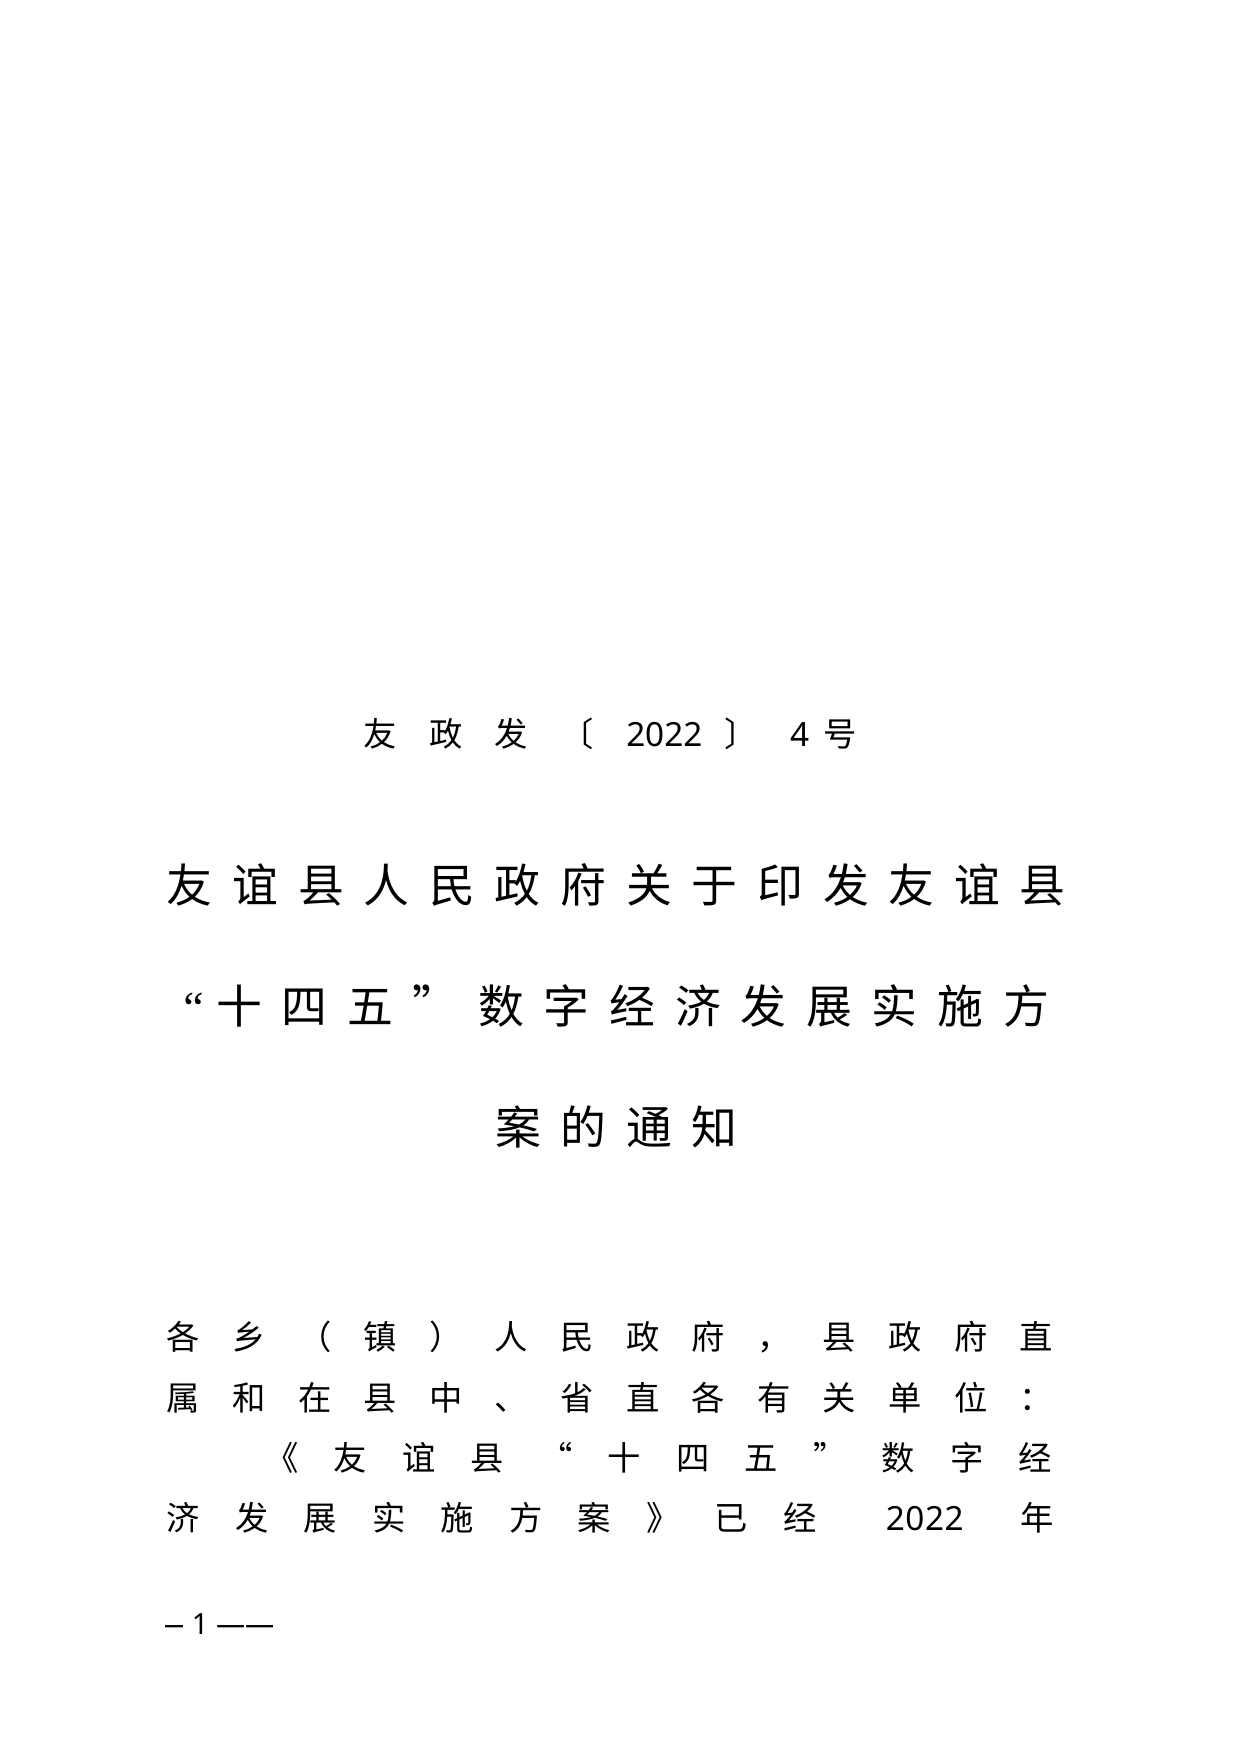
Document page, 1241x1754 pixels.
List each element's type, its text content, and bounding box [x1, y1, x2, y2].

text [167, 1426, 1085, 1546]
text 友政发〔2022〕4号 [167, 702, 1085, 762]
text 各乡（镇）人民政府，县政府直属和在县中、省直各有关单位： [167, 1305, 1085, 1426]
text “十四五”数字经济发展实施方案的通知 [167, 943, 1085, 1184]
text 友谊县人民政府关于印发友谊县 [167, 823, 1085, 943]
